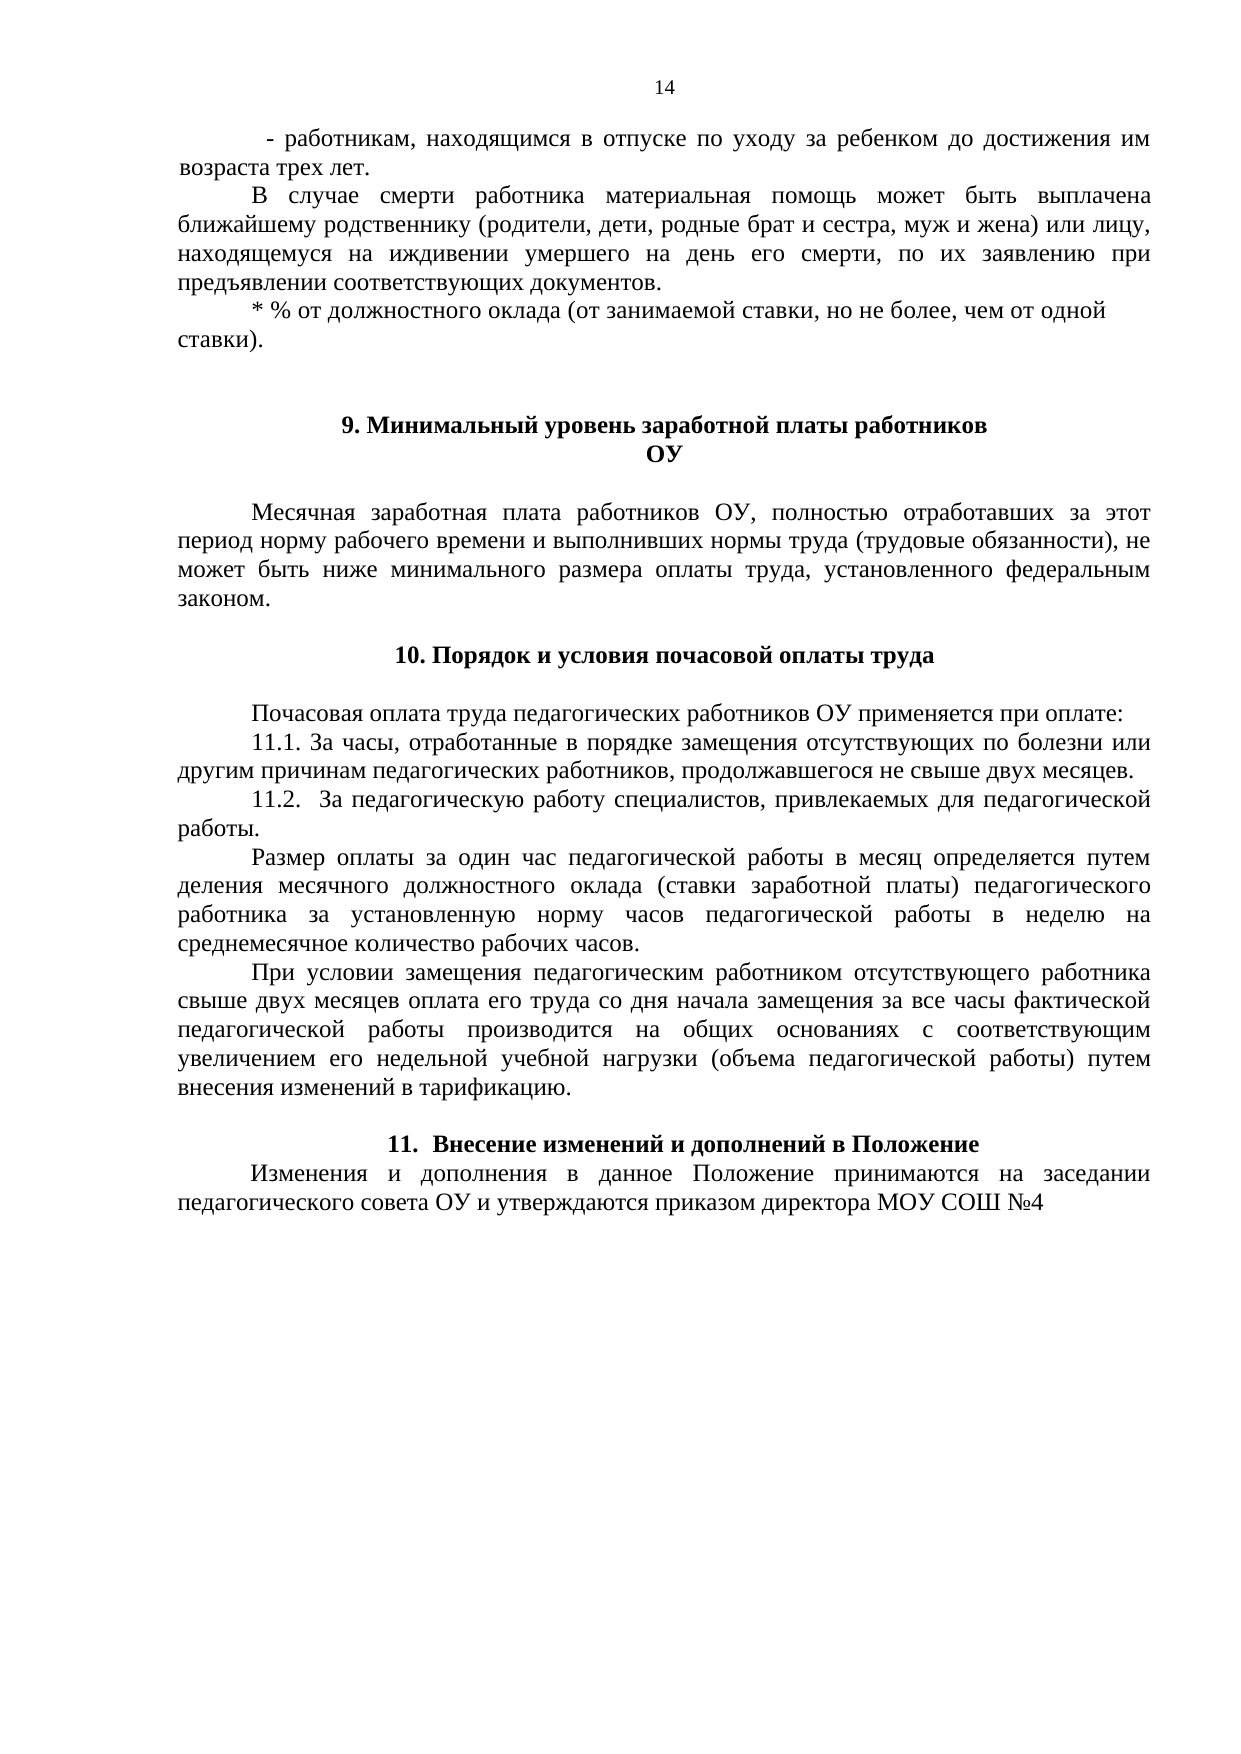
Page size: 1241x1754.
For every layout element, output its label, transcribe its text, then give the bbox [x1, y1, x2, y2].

text При условии замещения педагогическим работником отсутствующего работника свыше двух месяцев оплата его труда со дня начала замещения за все часы фактической педагогической работы производится на общих основаниях с соответствующим увеличением его недельной учебной нагрузки (объема педагогической работы) путем внесения изменений в тарификацию. [177, 957, 1152, 1101]
text * % от должностного оклада (от занимаемой ставки, но не более, чем от одной ставки). [177, 296, 1152, 353]
list Внесение изменений и дополнений в Положение [215, 1129, 1152, 1158]
text Месячная заработная плата работников ОУ, полностью отработавших за этот период норму рабочего времени и выполнивших нормы труда (трудовые обязанности), не может быть ниже минимального размера оплаты труда, установленного федеральным законом. [177, 497, 1152, 612]
text 9. Минимальный уровень заработной платы работников [177, 411, 1152, 439]
text Размер оплаты за один час педагогической работы в месяц определяется путем деления месячного должностного оклада (ставки заработной платы) педагогического работника за установленную норму часов педагогической работы в неделю на среднемесячное количество рабочих часов. [177, 842, 1152, 957]
text В случае смерти работника материальная помощь может быть выплачена ближайшему родственнику (родители, дети, родные брат и сестра, муж и жена) или лицу, находящемуся на иждивении умершего на день его смерти, по их заявлению при предъявлении соответствующих документов. [177, 181, 1152, 296]
text - работникам, находящимся в отпуске по уходу за ребенком до достижения им возраста трех лет. [179, 123, 1152, 181]
text ОУ [177, 439, 1152, 468]
text 11.2. За педагогическую работу специалистов, привлекаемых для педагогической работы. [177, 784, 1152, 842]
text 11.1. За часы, отработанные в порядке замещения отсутствующих по болезни или другим причинам педагогических работников, продолжавшегося не свыше двух месяцев. [177, 727, 1152, 784]
text Почасовая оплата труда педагогических работников ОУ применяется при оплате: [177, 698, 1152, 727]
text Изменения и дополнения в данное Положение принимаются на заседании педагогического совета ОУ и утверждаются приказом директора МОУ СОШ №4 [177, 1158, 1152, 1216]
text 10. Порядок и условия почасовой оплаты труда [177, 641, 1152, 669]
